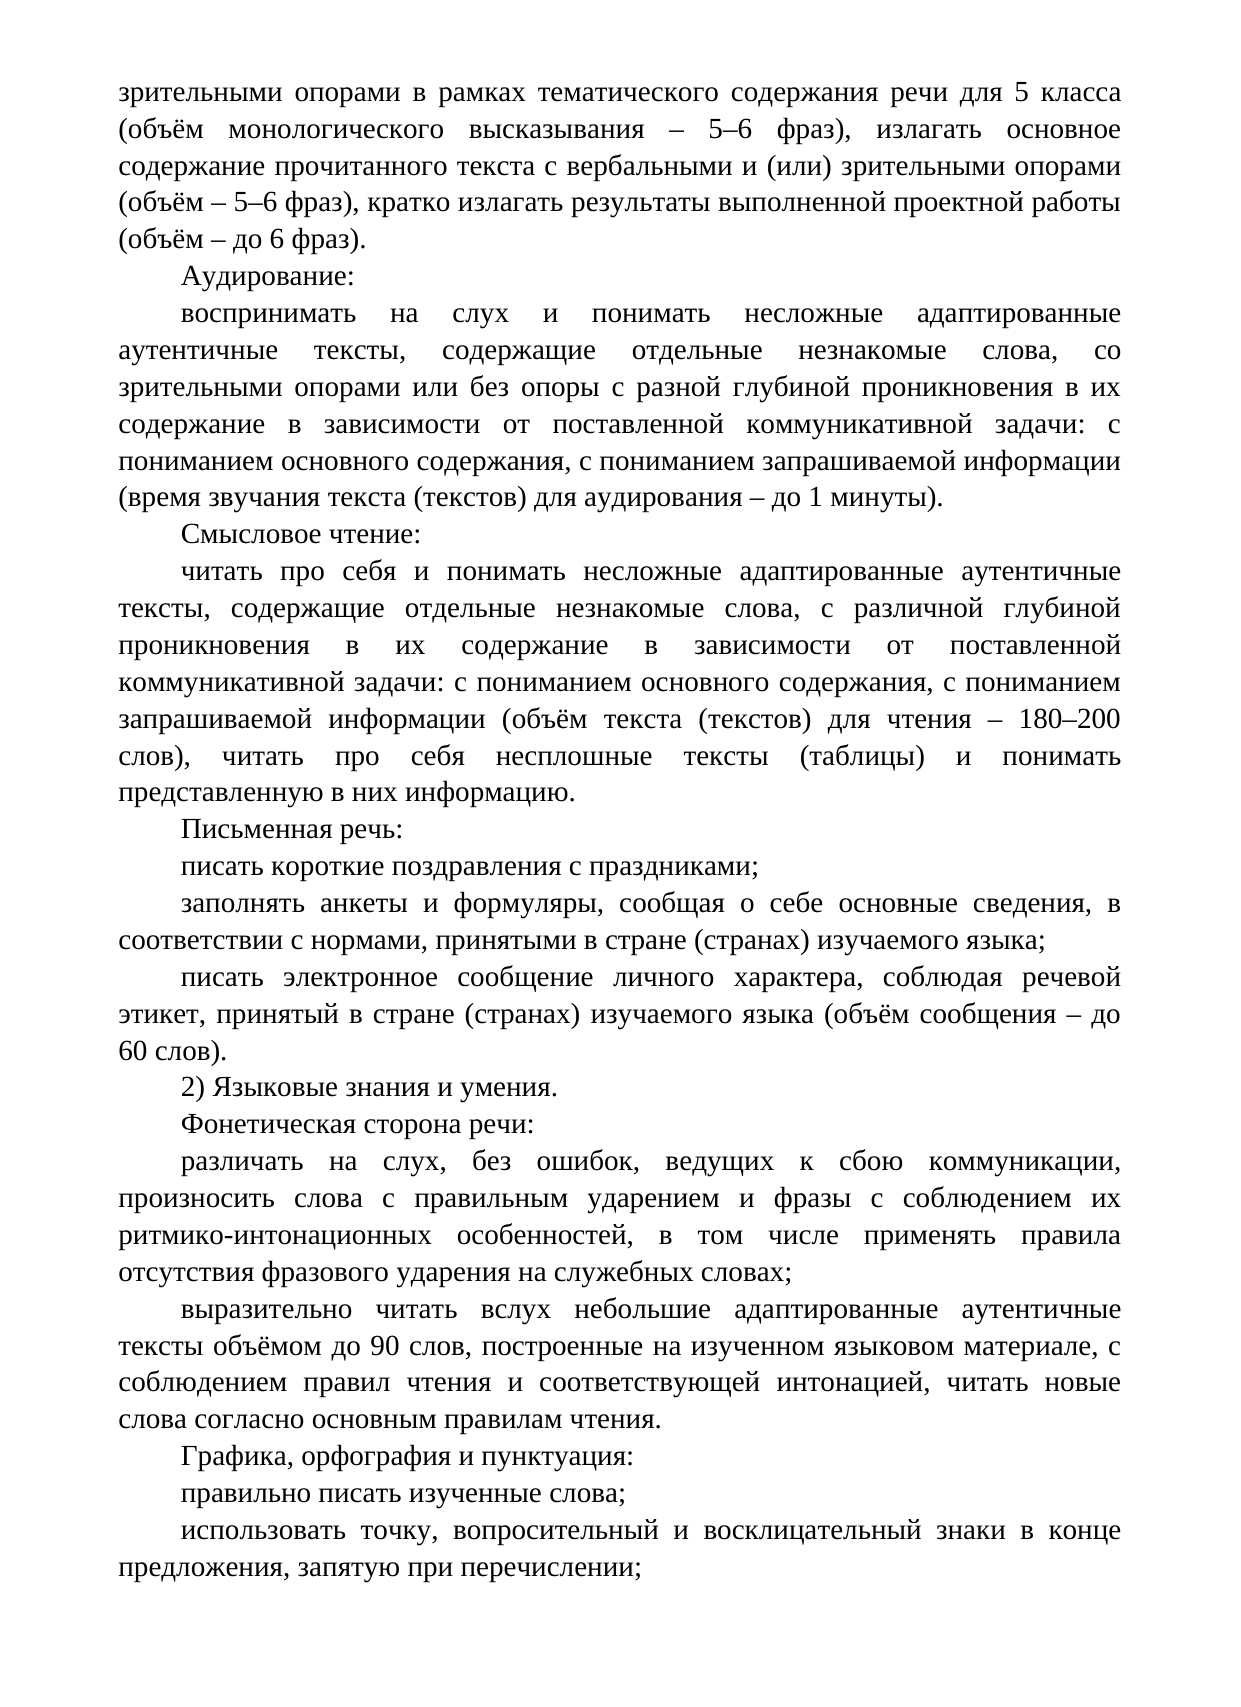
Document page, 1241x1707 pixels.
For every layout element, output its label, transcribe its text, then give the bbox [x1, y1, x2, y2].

text различать на слух, без ошибок, ведущих к сбою коммуникации, произносить слова с правильным ударением и фразы с соблюдением их ритмико-интонационных особенностей, в том числе применять правила отсутствия фразового ударения на служебных словах; [118, 1143, 1122, 1287]
text Фонетическая сторона речи: [118, 1106, 1122, 1140]
text Аудирование: [118, 258, 1122, 292]
text правильно писать изученные слова; [118, 1475, 1122, 1509]
text выразительно читать вслух небольшие адаптированные аутентичные тексты объёмом до 90 слов, построенные на изученном языковом материале, с соблюдением правил чтения и соответствующей интонацией, читать новые слова согласно основным правилам чтения. [118, 1291, 1122, 1435]
text писать электронное сообщение личного характера, соблюдая речевой этикет, принятый в стране (странах) изучаемого языка (объём сообщения – до 60 слов). [118, 959, 1122, 1066]
text Графика, орфография и пунктуация: [118, 1438, 1122, 1472]
text заполнять анкеты и формуляры, сообщая о себе основные сведения, в соответствии с нормами, принятыми в стране (странах) изучаемого языка; [118, 885, 1122, 956]
text Смысловое чтение: [118, 516, 1122, 550]
text писать короткие поздравления с праздниками; [118, 848, 1122, 882]
text 2) Языковые знания и умения. [118, 1069, 1122, 1103]
text Письменная речь: [118, 811, 1122, 845]
text использовать точку, вопросительный и восклицательный знаки в конце предложения, запятую при перечислении; [118, 1512, 1122, 1582]
text читать про себя и понимать несложные адаптированные аутентичные тексты, содержащие отдельные незнакомые слова, с различной глубиной проникновения в их содержание в зависимости от поставленной коммуникативной задачи: с пониманием основного содержания, с пониманием запрашиваемой информации (объём текста (текстов) для чтения – 180–200 слов), читать про себя несплошные тексты (таблицы) и понимать представленную в них информацию. [118, 553, 1122, 808]
text воспринимать на слух и понимать несложные адаптированные аутентичные тексты, содержащие отдельные незнакомые слова, со зрительными опорами или без опоры с разной глубиной проникновения в их содержание в зависимости от поставленной коммуникативной задачи: с пониманием основного содержания, с пониманием запрашиваемой информации (время звучания текста (текстов) для аудирования – до 1 минуты). [118, 295, 1122, 513]
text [118, 74, 1122, 255]
